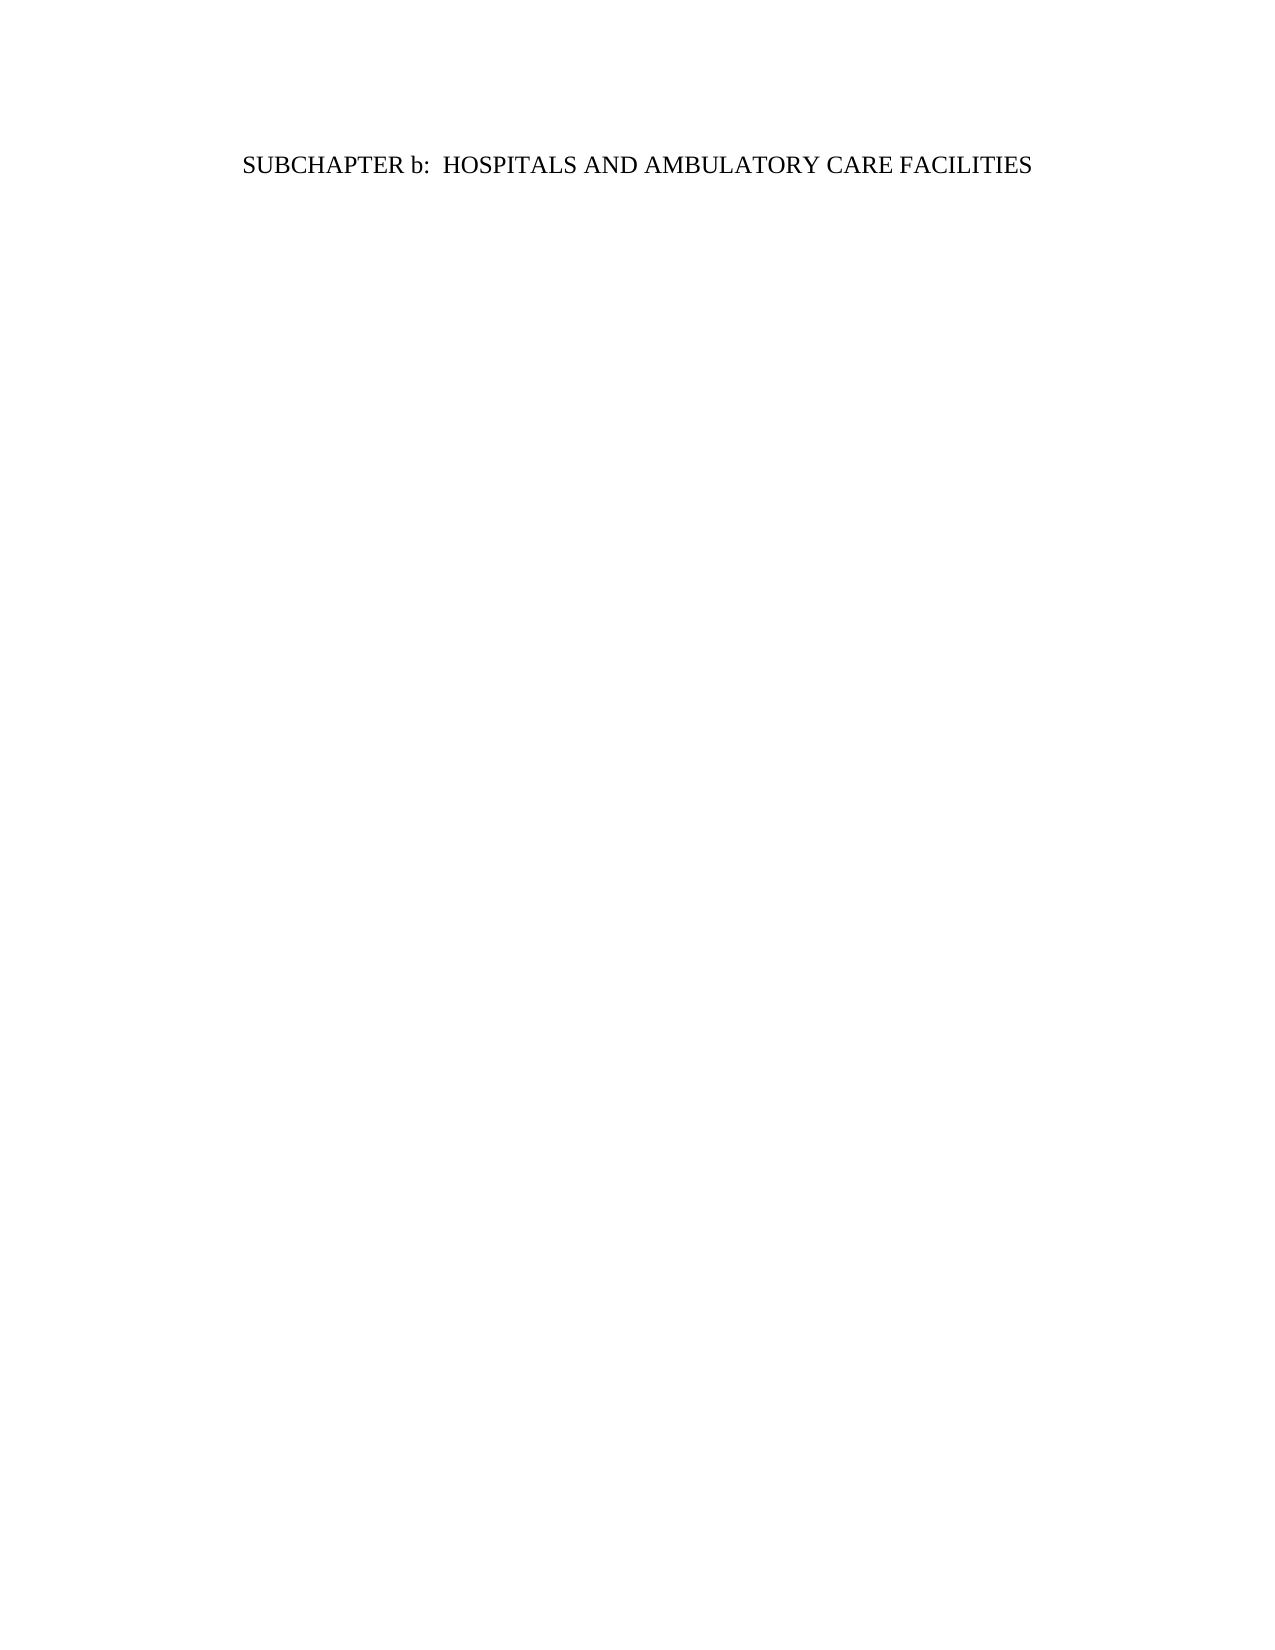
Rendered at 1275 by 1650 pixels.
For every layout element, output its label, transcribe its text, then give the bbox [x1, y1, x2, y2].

text SUBCHAPTER b: HOSPITALS AND AMBULATORY CARE FACILITIES [150, 150, 1125, 179]
